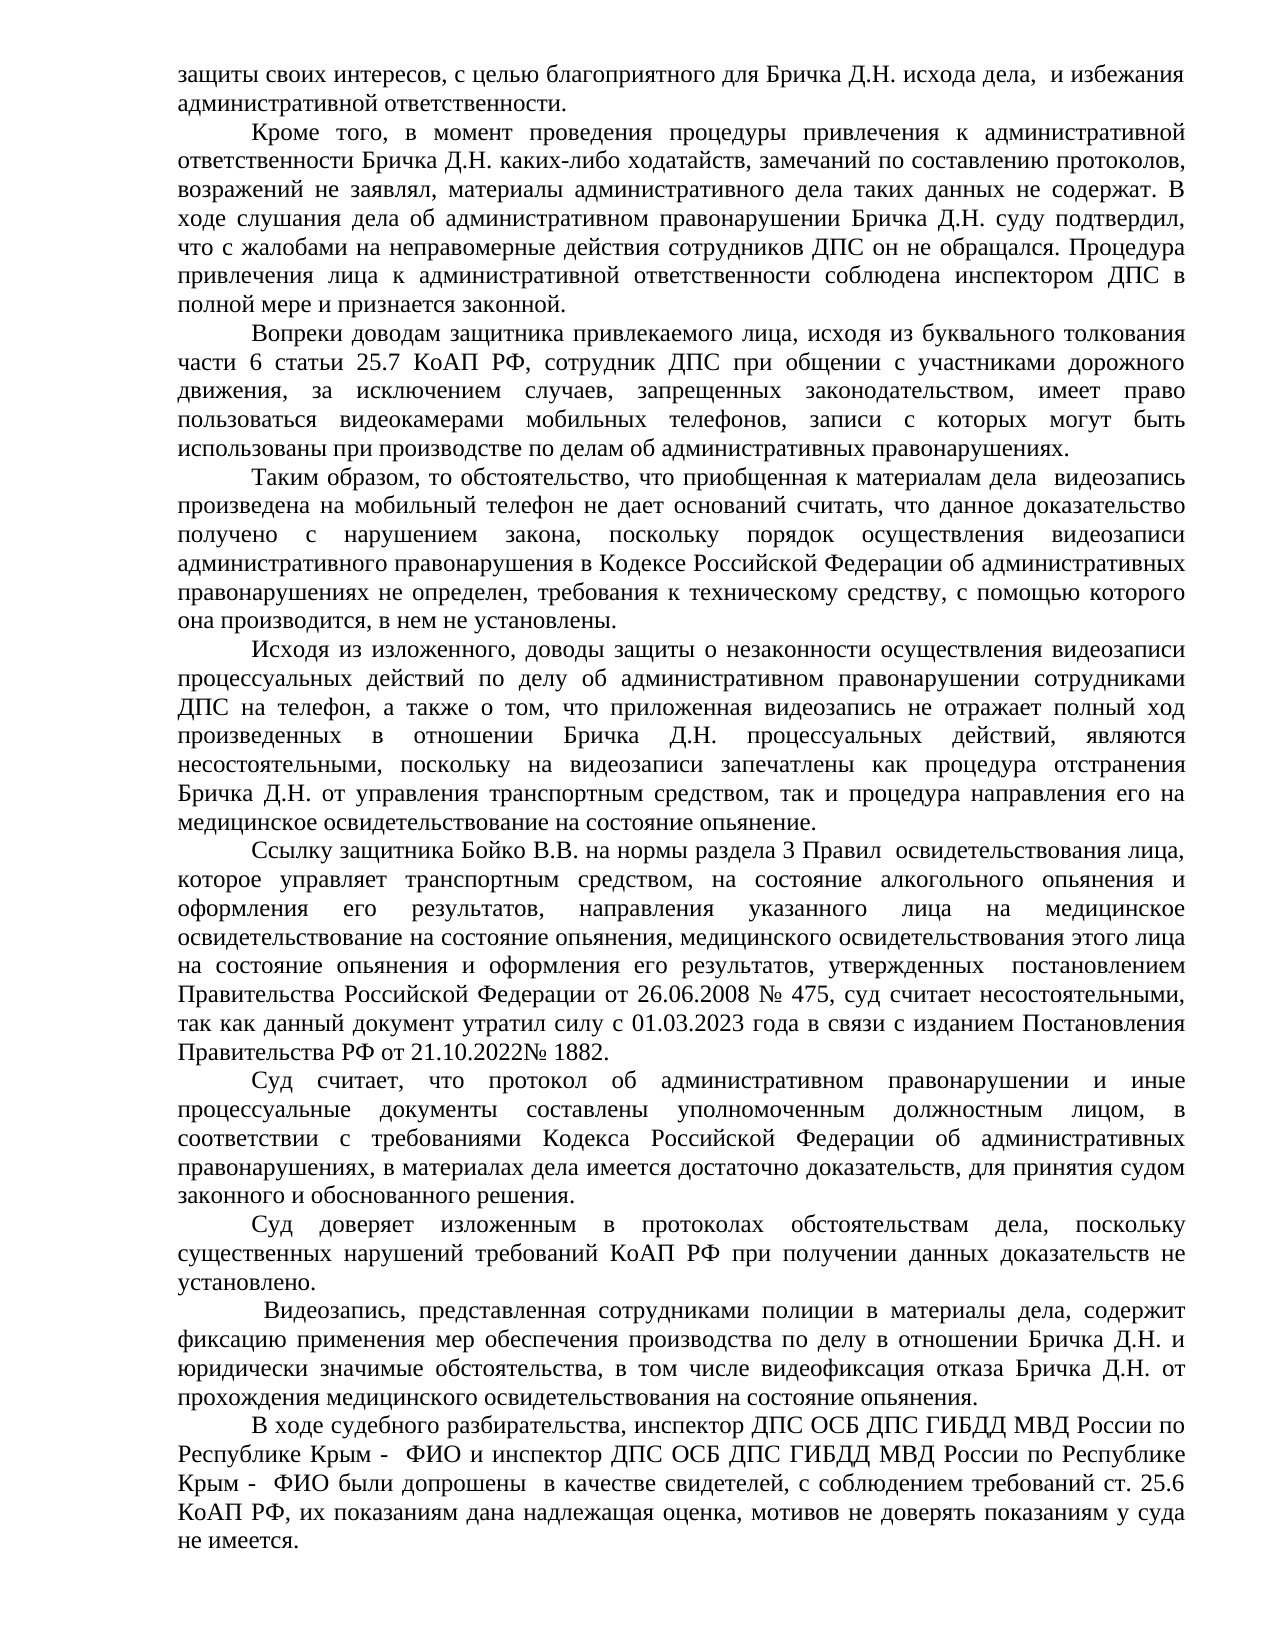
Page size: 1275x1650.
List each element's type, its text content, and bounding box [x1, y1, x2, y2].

text Суд считает, что протокол об административном правонарушении и иные процессуальные документы составлены уполномоченным должностным лицом, в соответствии с требованиями Кодекса Российской Федерации об административных правонарушениях, в материалах дела имеется достаточно доказательств, для принятия судом законного и обоснованного решения. [177, 1065, 1186, 1209]
text Вопреки доводам защитника привлекаемого лица, исходя из буквального толкования части 6 статьи 25.7 КоАП РФ, сотрудник ДПС при общении с участниками дорожного движения, за исключением случаев, запрещенных законодательством, имеет право пользоваться видеокамерами мобильных телефонов, записи с которых могут быть использованы при производстве по делам об административных правонарушениях. [177, 318, 1186, 462]
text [177, 59, 1186, 117]
text Кроме того, в момент проведения процедуры привлечения к административной ответственности Бричка Д.Н. каких-либо ходатайств, замечаний по составлению протоколов, возражений не заявлял, материалы административного дела таких данных не содержат. В ходе слушания дела об административном правонарушении Бричка Д.Н. суду подтвердил, что с жалобами на неправомерные действия сотрудников ДПС он не обращался. Процедура привлечения лица к административной ответственности соблюдена инспектором ДПС в полной мере и признается законной. [177, 117, 1186, 318]
text Суд доверяет изложенным в протоколах обстоятельствам дела, поскольку существенных нарушений требований КоАП РФ при получении данных доказательств не установлено. [177, 1209, 1186, 1295]
text Исходя из изложенного, доводы защиты о незаконности осуществления видеозаписи процессуальных действий по делу об административном правонарушении сотрудниками ДПС на телефон, а также о том, что приложенная видеозапись не отражает полный ход произведенных в отношении Бричка Д.Н. процессуальных действий, являются несостоятельными, поскольку на видеозаписи запечатлены как процедура отстранения Бричка Д.Н. от управления транспортным средством, так и процедура направления его на медицинское освидетельствование на состояние опьянение. [177, 634, 1186, 835]
text В ходе судебного разбирательства, инспектор ДПС ОСБ ДПС ГИБДД МВД России по Республике Крым - ФИО и инспектор ДПС ОСБ ДПС ГИБДД МВД России по Республике Крым - ФИО были допрошены в качестве свидетелей, с соблюдением требований ст. 25.6 КоАП РФ, их показаниям дана надлежащая оценка, мотивов не доверять показаниям у суда не имеется. [177, 1410, 1186, 1554]
text Видеозапись, представленная сотрудниками полиции в материалы дела, содержит фиксацию применения мер обеспечения производства по делу в отношении Бричка Д.Н. и юридически значимые обстоятельства, в том числе видеофиксация отказа Бричка Д.Н. от прохождения медицинского освидетельствования на состояние опьянения. [177, 1295, 1186, 1410]
text Таким образом, то обстоятельство, что приобщенная к материалам дела видеозапись произведена на мобильный телефон не дает оснований считать, что данное доказательство получено с нарушением закона, поскольку порядок осуществления видеозаписи административного правонарушения в Кодексе Российской Федерации об административных правонарушениях не определен, требования к техническому средству, с помощью которого она производится, в нем не установлены. [177, 462, 1186, 634]
text Ссылку защитника Бойко В.В. на нормы раздела 3 Правил освидетельствования лица, которое управляет транспортным средством, на состояние алкогольного опьянения и оформления его результатов, направления указанного лица на медицинское освидетельствование на состояние опьянения, медицинского освидетельствования этого лица на состояние опьянения и оформления его результатов, утвержденных постановлением Правительства Российской Федерации от 26.06.2008 № 475, суд считает несостоятельными, так как данный документ утратил силу с 01.03.2023 года в связи с изданием Постановления Правительства РФ от 21.10.2022№ 1882. [177, 835, 1186, 1065]
